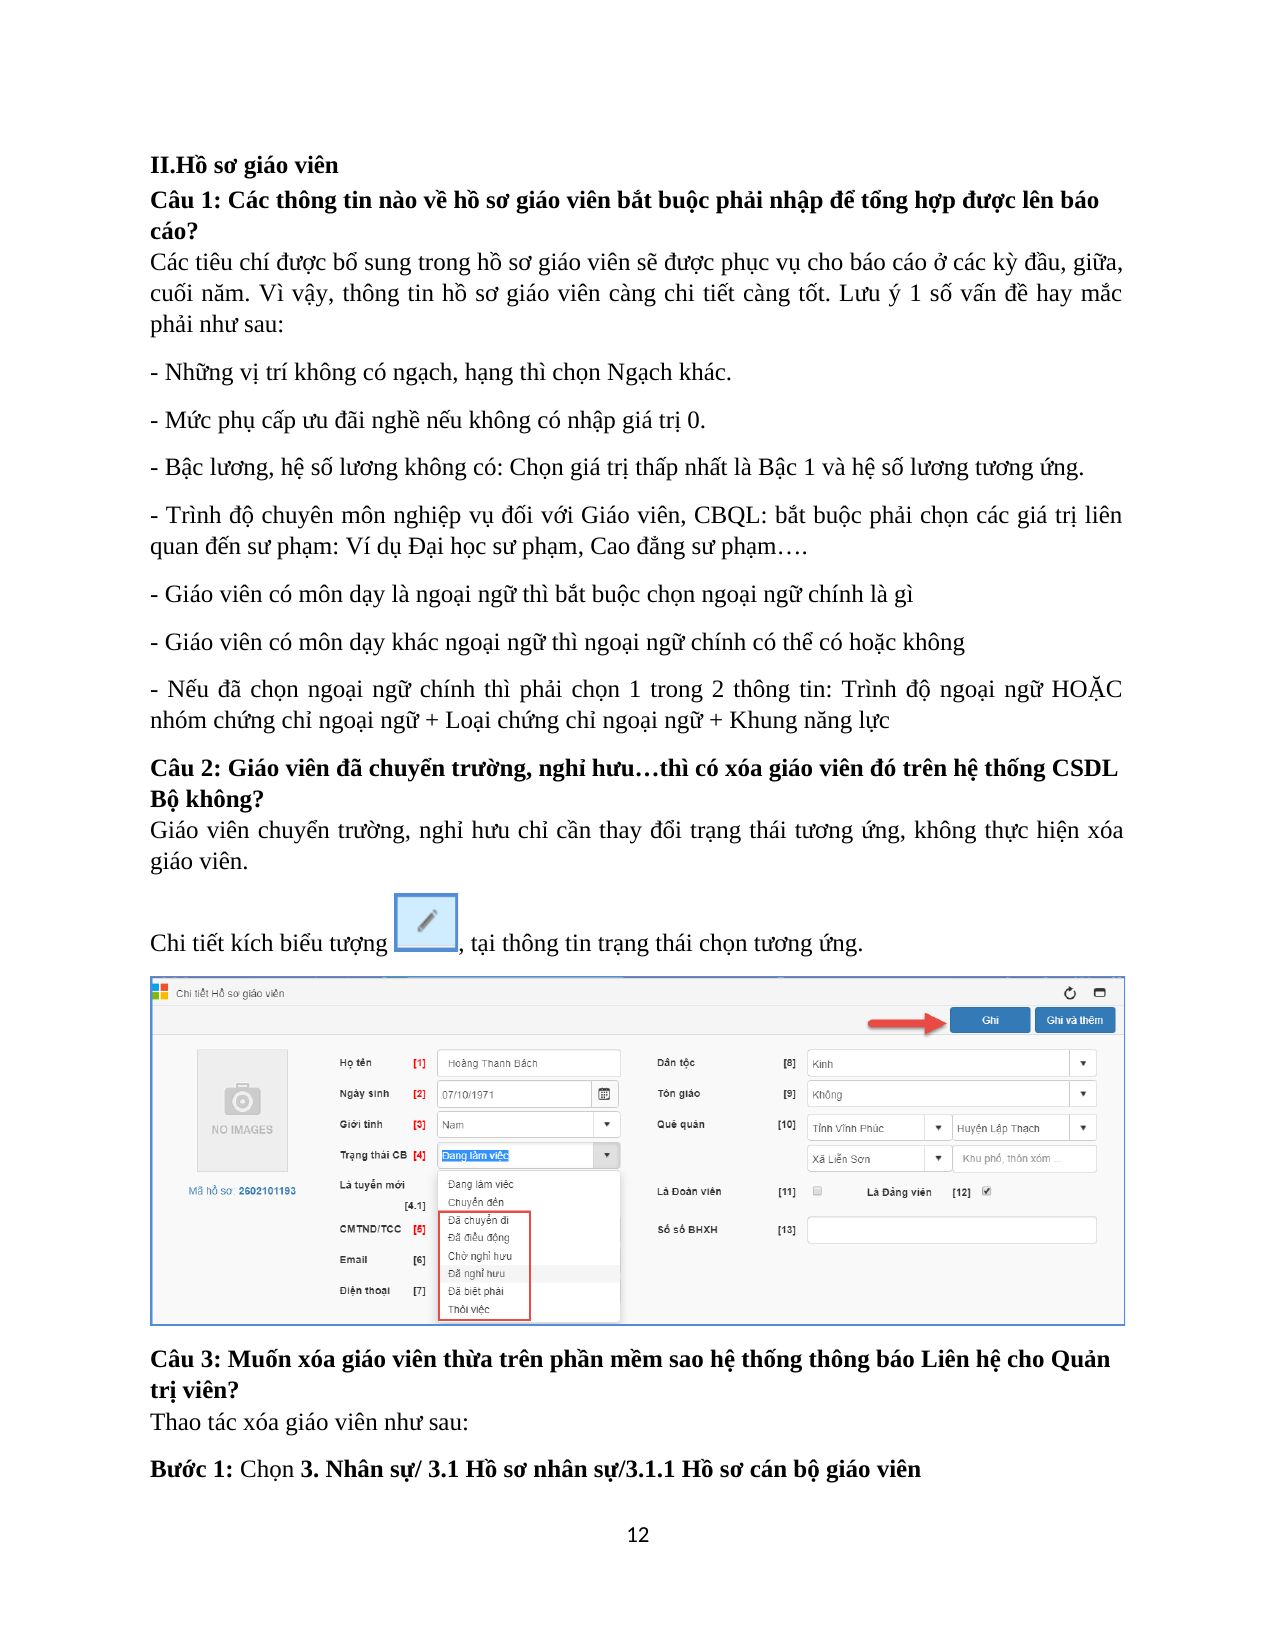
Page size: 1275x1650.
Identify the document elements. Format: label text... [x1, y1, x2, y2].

subtitle Câu 3: Muốn xóa giáo viên thừa trên phần mềm sao hệ thống thông báo Liên hệ cho Quản trị viên? [150, 1344, 1125, 1404]
text Giáo viên chuyển trường, nghỉ hưu chỉ cần thay đổi trạng thái tương ứng, không thực hiện xóa giáo viên. [150, 815, 1125, 875]
text - Giáo viên có môn dạy là ngoại ngữ thì bắt buộc chọn ngoại ngữ chính là gì [150, 579, 1125, 608]
picture [394, 893, 459, 952]
text Chi tiết kích biểu tượng , tại thông tin trạng thái chọn tương ứng. [150, 894, 1125, 957]
text - Giáo viên có môn dạy khác ngoại ngữ thì ngoại ngữ chính có thể có hoặc không [150, 627, 1125, 655]
subtitle II.Hồ sơ giáo viên [150, 150, 1125, 179]
subtitle Câu 2: Giáo viên đã chuyển trường, nghỉ hưu…thì có xóa giáo viên đó trên hệ thống CSDL Bộ không? [150, 753, 1125, 813]
text - Nếu đã chọn ngoại ngữ chính thì phải chọn 1 trong 2 thông tin: Trình độ ngoại ngữ HOẶC nhóm chứng chỉ ngoại ngữ + Loại chứng chỉ ngoại ngữ + Khung năng lực [150, 674, 1125, 734]
text Các tiêu chí được bổ sung trong hồ sơ giáo viên sẽ được phục vụ cho báo cáo ở các kỳ đầu, giữa, cuối năm. Vì vậy, thông tin hồ sơ giáo viên càng chi tiết càng tốt. Lưu ý 1 số vấn đề hay mắc phải như sau: [150, 247, 1125, 338]
text - Bậc lương, hệ số lương không có: Chọn giá trị thấp nhất là Bậc 1 và hệ số lương tương ứng. [150, 452, 1125, 481]
picture [150, 976, 1125, 1326]
text Thao tác xóa giáo viên như sau: [150, 1407, 1125, 1435]
text - Trình độ chuyên môn nghiệp vụ đối với Giáo viên, CBQL: bắt buộc phải chọn các giá trị liên quan đến sư phạm: Ví dụ Đại học sư phạm, Cao đẳng sư phạm…. [150, 500, 1125, 560]
text Bước 1: Chọn 3. Nhân sự/ 3.1 Hồ sơ nhân sự/3.1.1 Hồ sơ cán bộ giáo viên [150, 1454, 1125, 1483]
subtitle Câu 1: Các thông tin nào về hồ sơ giáo viên bắt buộc phải nhập để tổng hợp được lên báo cáo? [150, 185, 1125, 245]
text - Mức phụ cấp ưu đãi nghề nếu không có nhập giá trị 0. [150, 405, 1125, 433]
text - Những vị trí không có ngạch, hạng thì chọn Ngạch khác. [150, 357, 1125, 386]
